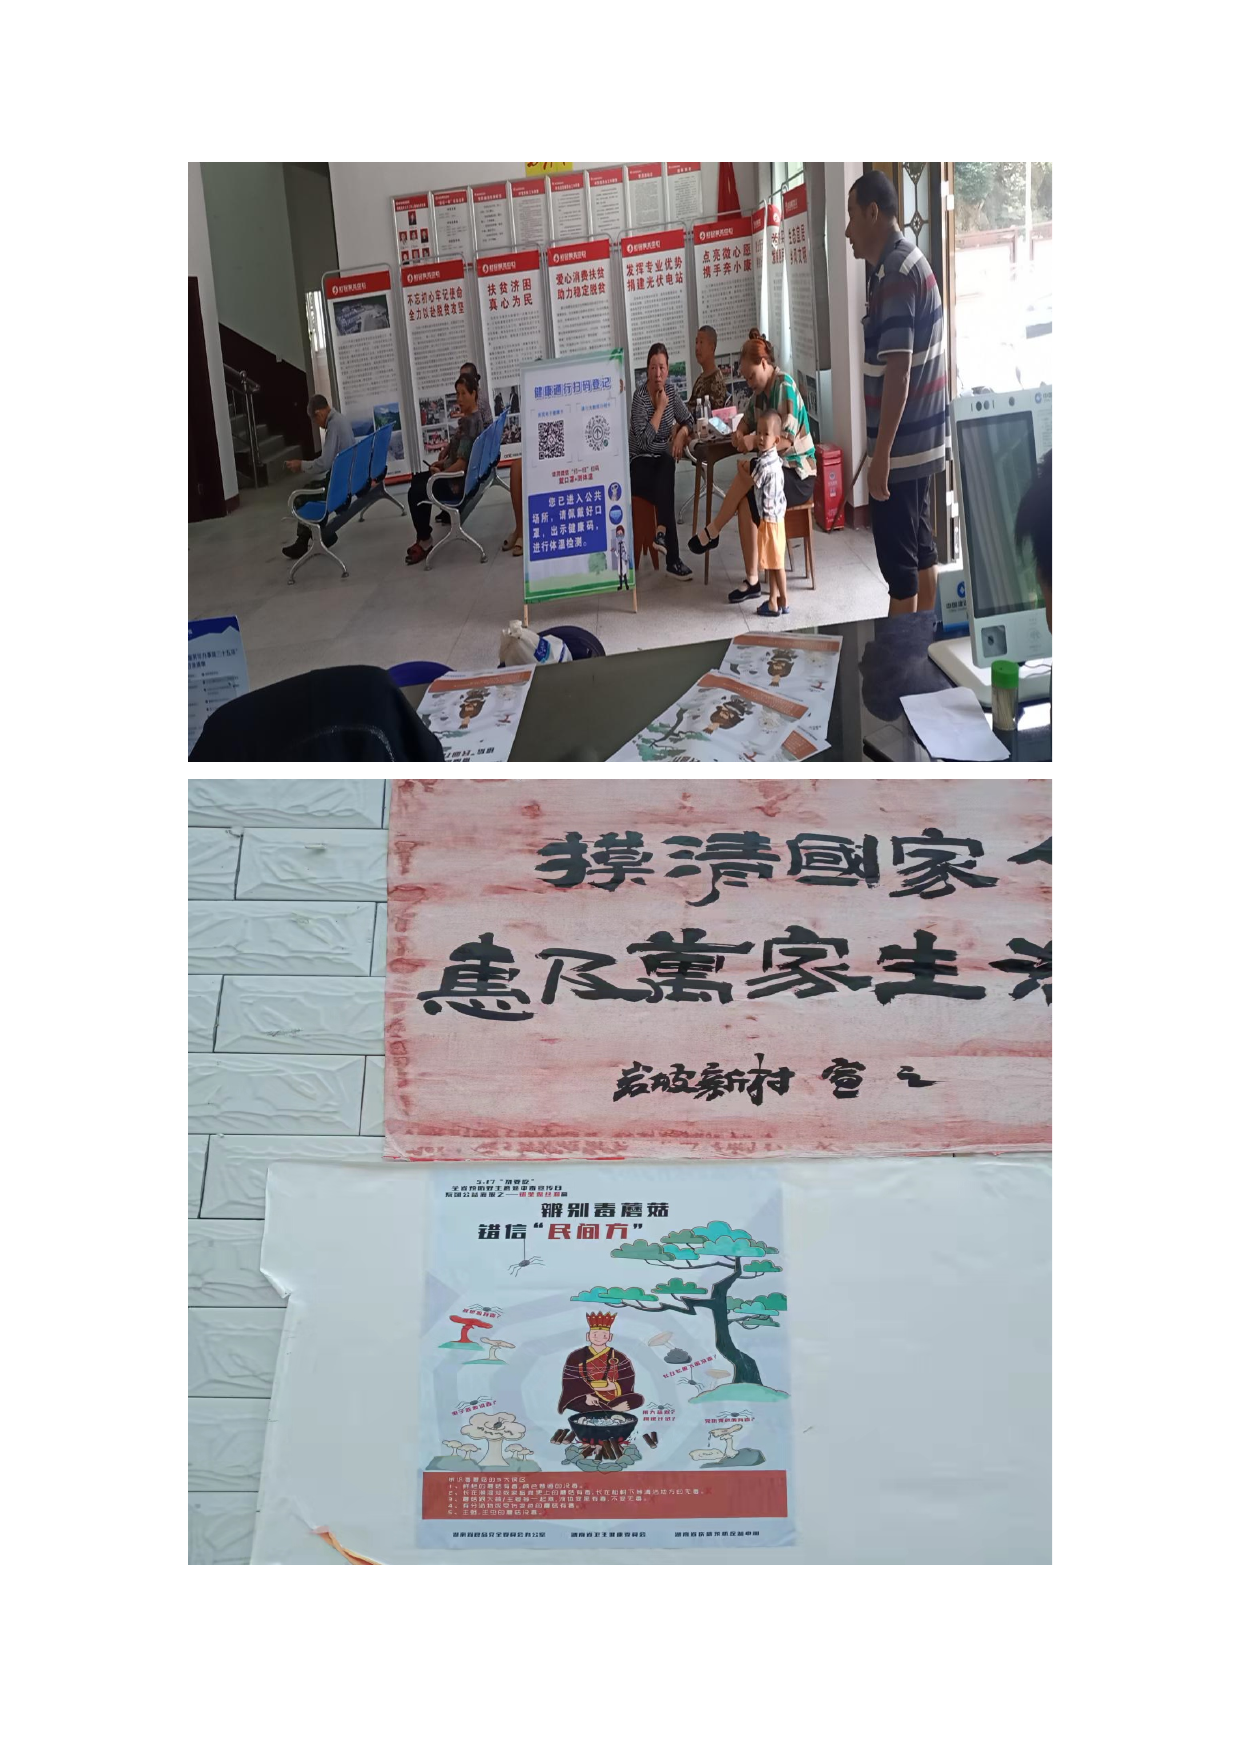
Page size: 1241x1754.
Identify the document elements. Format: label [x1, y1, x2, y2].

picture [188, 162, 1053, 762]
picture [188, 779, 1053, 1565]
